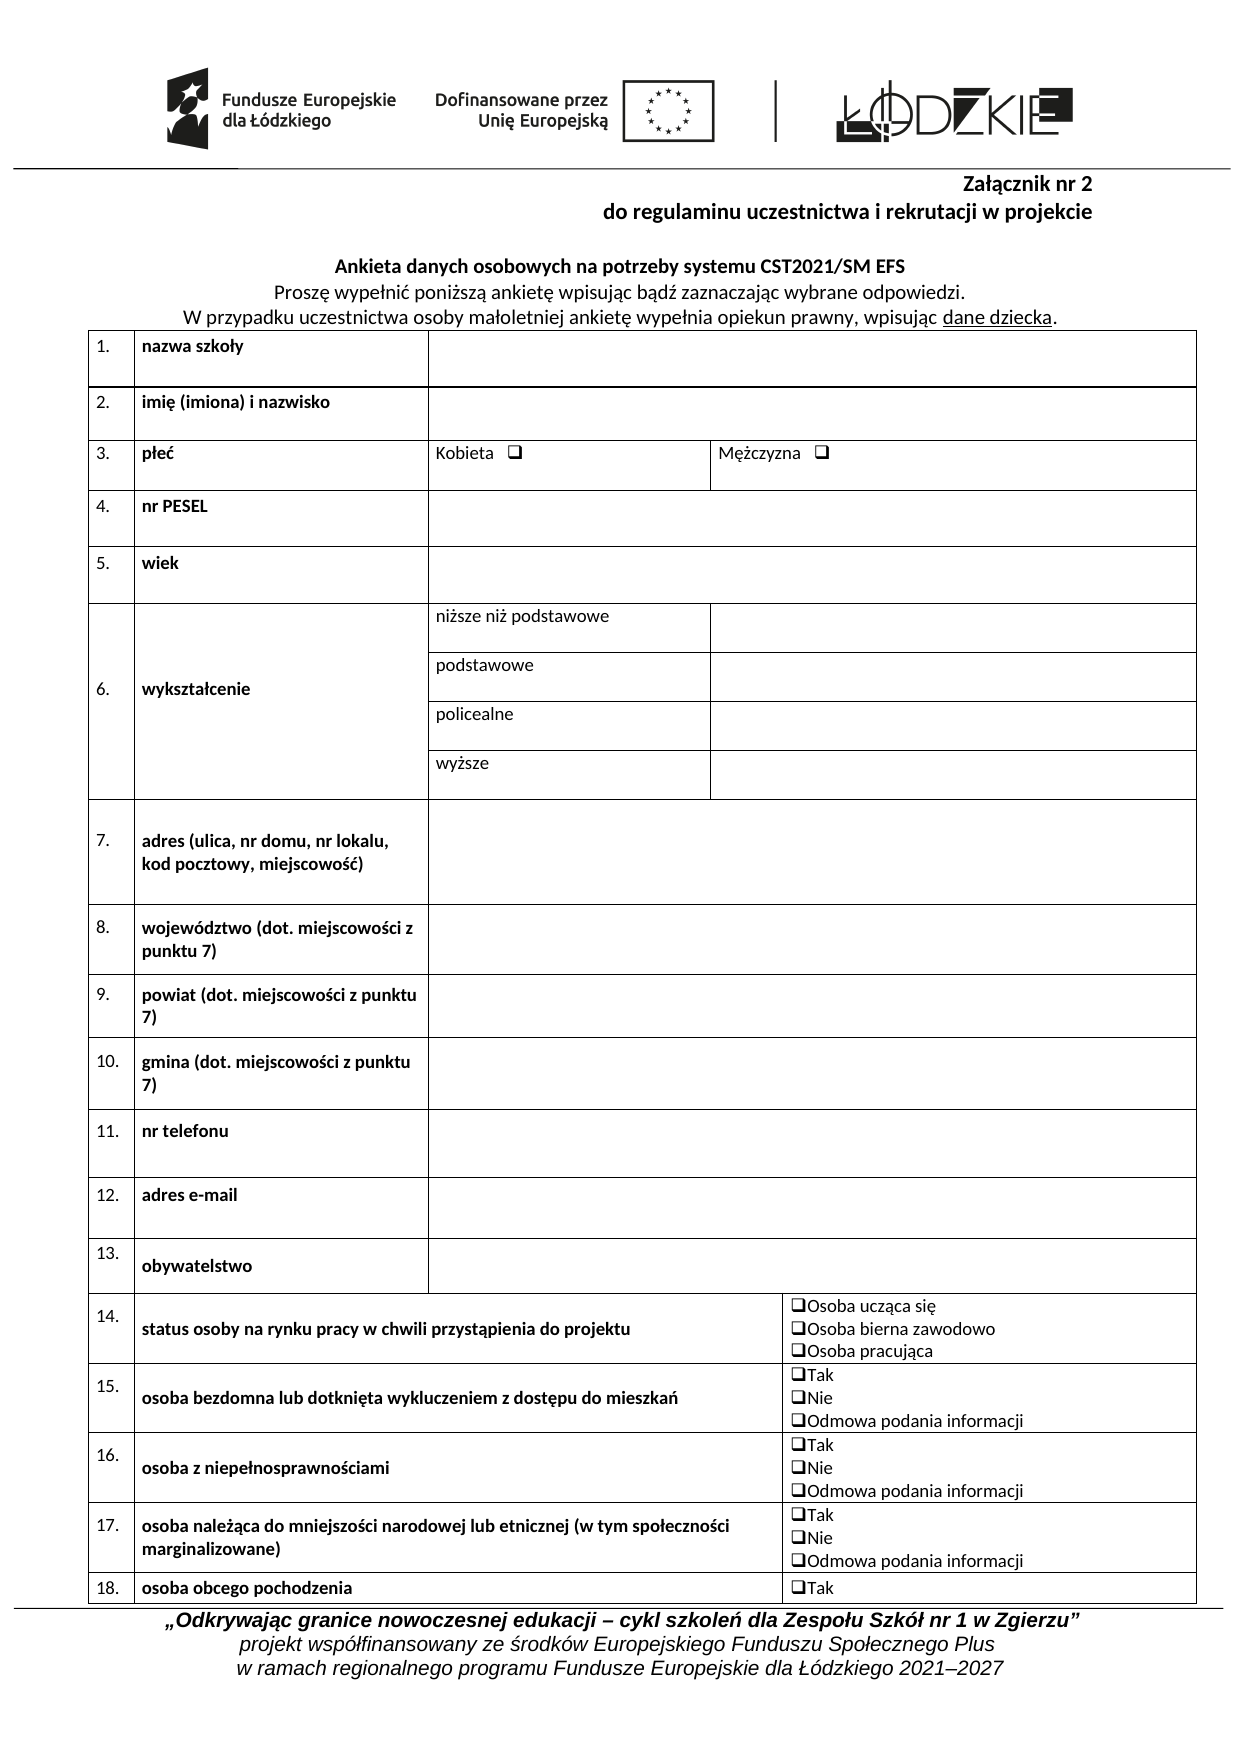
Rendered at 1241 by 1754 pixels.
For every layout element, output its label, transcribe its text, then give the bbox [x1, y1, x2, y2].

table_header [429, 331, 1196, 386]
table_header nazwa szkoły [135, 331, 428, 386]
table_cell 2. [89, 388, 134, 440]
table_cell [429, 1239, 1196, 1293]
table_cell osoba obcego pochodzenia [135, 1573, 782, 1603]
table_cell [429, 905, 1196, 974]
table_cell wyższe [429, 751, 710, 799]
table_cell 13. [89, 1239, 134, 1293]
text Ankieta danych osobowych na potrzeby systemu CST2021/SM EFS [148, 253, 1093, 279]
table_cell adres (ulica, nr domu, nr lokalu, kod pocztowy, miejscowość) [135, 800, 428, 904]
table_cell Tak Nie Odmowa podania informacji [783, 1433, 1196, 1502]
table_cell 4. [89, 491, 134, 546]
table_cell Osoba ucząca się Osoba bierna zawodowo Osoba pracująca [783, 1294, 1196, 1362]
table_cell status osoby na rynku pracy w chwili przystąpienia do projektu [135, 1294, 782, 1362]
table_cell Tak Nie Odmowa podania informacji [783, 1573, 1196, 1603]
table_cell osoba z niepełnosprawnościami [135, 1433, 782, 1502]
table_cell policealne [429, 702, 710, 750]
text do regulaminu uczestnictwa i rekrutacji w projekcie [148, 197, 1093, 225]
text Proszę wypełnić poniższą ankietę wpisując bądź zaznaczając wybrane odpowiedzi. [148, 279, 1093, 304]
table_cell Tak Nie Odmowa podania informacji [783, 1503, 1196, 1572]
text W przypadku uczestnictwa osoby małoletniej ankietę wypełnia opiekun prawny, wpisując dane dziecka. [148, 304, 1093, 330]
table_cell 17. [89, 1503, 134, 1572]
table_cell Tak Nie Odmowa podania informacji [783, 1364, 1196, 1432]
table_cell gmina (dot. miejscowości z punktu 7) [135, 1038, 428, 1109]
table_cell Kobieta [429, 441, 710, 489]
table_cell [711, 702, 1196, 750]
table_cell [429, 547, 1196, 603]
table_cell [429, 1178, 1196, 1237]
table_cell 15. [89, 1364, 134, 1432]
text Załącznik nr 2 [148, 170, 1093, 197]
table_cell województwo (dot. miejscowości z punktu 7) [135, 905, 428, 974]
table_cell 10. [89, 1038, 134, 1109]
table_cell podstawowe [429, 653, 710, 701]
picture [147, 48, 1093, 170]
table_cell [429, 388, 1196, 440]
table_header 1. [89, 331, 134, 386]
table_cell [429, 800, 1196, 904]
table_cell 9. [89, 975, 134, 1037]
table_cell adres e-mail [135, 1178, 428, 1237]
table_cell osoba bezdomna lub dotknięta wykluczeniem z dostępu do mieszkań [135, 1364, 782, 1432]
table_cell imię (imiona) i nazwisko [135, 388, 428, 440]
table_cell [429, 975, 1196, 1037]
table_cell 6. [89, 604, 134, 799]
table_cell płeć [135, 441, 428, 489]
table_cell powiat (dot. miejscowości z punktu 7) [135, 975, 428, 1037]
table_cell 7. [89, 800, 134, 904]
table_cell wykształcenie [135, 604, 428, 799]
table_cell 18. [89, 1573, 134, 1603]
table_cell osoba należąca do mniejszości narodowej lub etnicznej (w tym społeczności marginalizowane) [135, 1503, 782, 1572]
table_cell nr telefonu [135, 1110, 428, 1177]
table_cell [429, 491, 1196, 546]
table_cell obywatelstwo [135, 1239, 428, 1293]
table_cell 11. [89, 1110, 134, 1177]
table_cell 16. [89, 1433, 134, 1502]
table_cell Mężczyzna [711, 441, 1196, 489]
table_cell [711, 751, 1196, 799]
table_cell [711, 653, 1196, 701]
table_cell 8. [89, 905, 134, 974]
table_cell nr PESEL [135, 491, 428, 546]
table_cell 12. [89, 1178, 134, 1237]
table_cell wiek [135, 547, 428, 603]
table_cell [429, 1110, 1196, 1177]
table_cell [429, 1038, 1196, 1109]
table_cell 14. [89, 1294, 134, 1362]
table_cell niższe niż podstawowe [429, 604, 710, 652]
table_cell [711, 604, 1196, 652]
table_cell 3. [89, 441, 134, 489]
table_cell 5. [89, 547, 134, 603]
